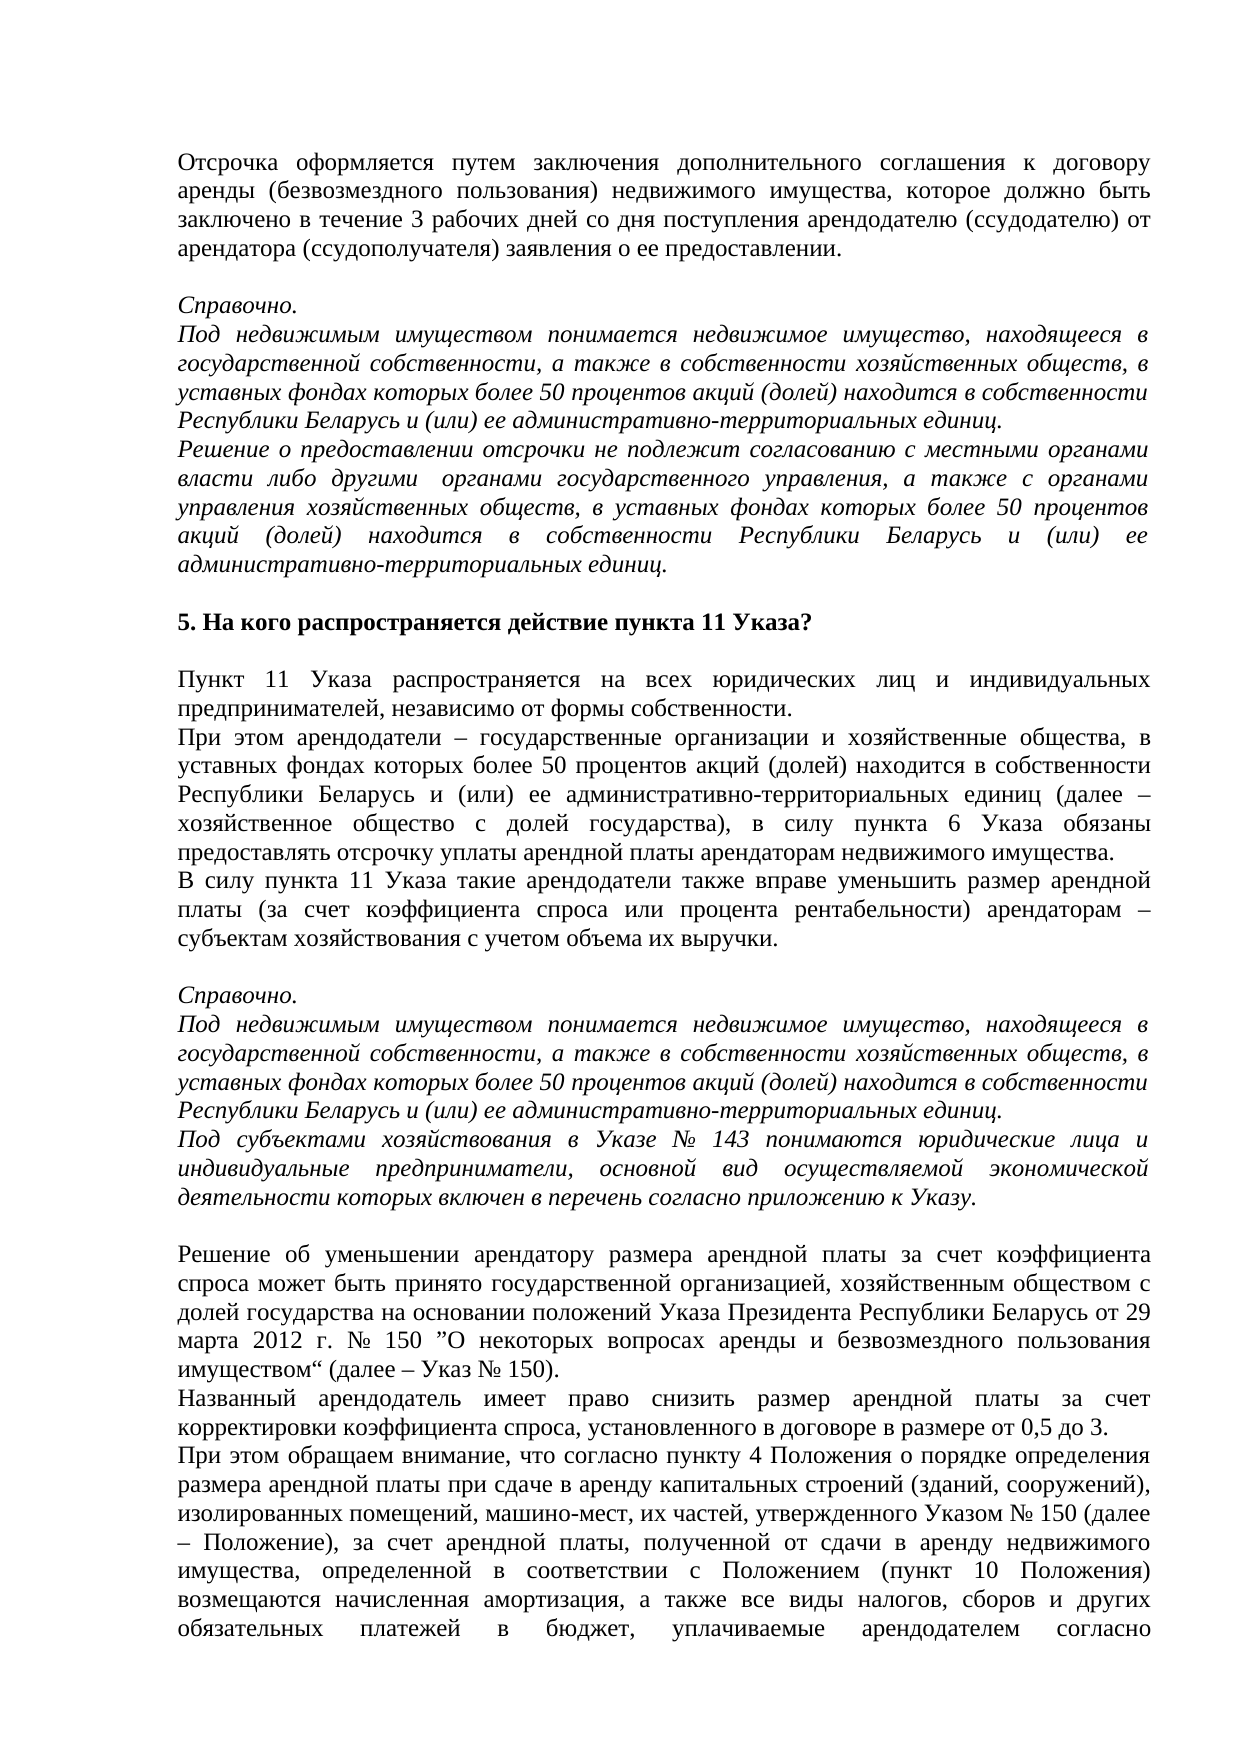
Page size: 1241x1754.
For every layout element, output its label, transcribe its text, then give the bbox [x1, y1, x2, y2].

text Под субъектами хозяйствования в Указе № 143 понимаются юридические лица и индивидуальные предприниматели, основной вид осуществляемой экономической деятельности которых включен в перечень согласно приложению к Указу. [177, 1124, 1152, 1211]
text Справочно. [177, 291, 1152, 319]
text Решение о предоставлении отсрочки не подлежит согласованию с местными органами власти либо другими органами государственного управления, а также с органами управления хозяйственных обществ, в уставных фондах которых более 50 процентов акций (долей) находится в собственности Республики Беларусь и (или) ее административно-территориальных единиц. [177, 434, 1152, 578]
text 5. На кого распространяется действие пункта 11 Указа? [177, 607, 1152, 636]
text При этом арендодатели – государственные организации и хозяйственные общества, в уставных фондах которых более 50 процентов акций (долей) находится в собственности Республики Беларусь и (или) ее административно-территориальных единиц (далее – хозяйственное общество с долей государства), в силу пункта 6 Указа обязаны предоставлять отсрочку уплаты арендной платы арендаторам недвижимого имущества. [177, 722, 1152, 866]
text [177, 1441, 1152, 1642]
text Названный арендодатель имеет право снизить размер арендной платы за счет корректировки коэффициента спроса, установленного в договоре в размере от 0,5 до 3. [177, 1383, 1152, 1441]
text Пункт 11 Указа распространяется на всех юридических лиц и индивидуальных предпринимателей, независимо от формы собственности. [177, 664, 1152, 722]
text Отсрочка оформляется путем заключения дополнительного соглашения к договору аренды (безвозмездного пользования) недвижимого имущества, которое должно быть заключено в течение 3 рабочих дней со дня поступления арендодателю (ссудодателю) от арендатора (ссудополучателя) заявления о ее предоставлении. [177, 147, 1152, 262]
text Решение об уменьшении арендатору размера арендной платы за счет коэффициента спроса может быть принято государственной организацией, хозяйственным обществом с долей государства на основании положений Указа Президента Республики Беларусь от 29 марта 2012 г. № 150 ”О некоторых вопросах аренды и безвозмездного пользования имуществом“ (далее – Указ № 150). [177, 1239, 1152, 1383]
text В силу пункта 11 Указа такие арендодатели также вправе уменьшить размер арендной платы (за счет коэффициента спроса или процента рентабельности) арендаторам – субъектам хозяйствования с учетом объема их выручки. [177, 866, 1152, 952]
text Справочно. [177, 981, 1152, 1009]
